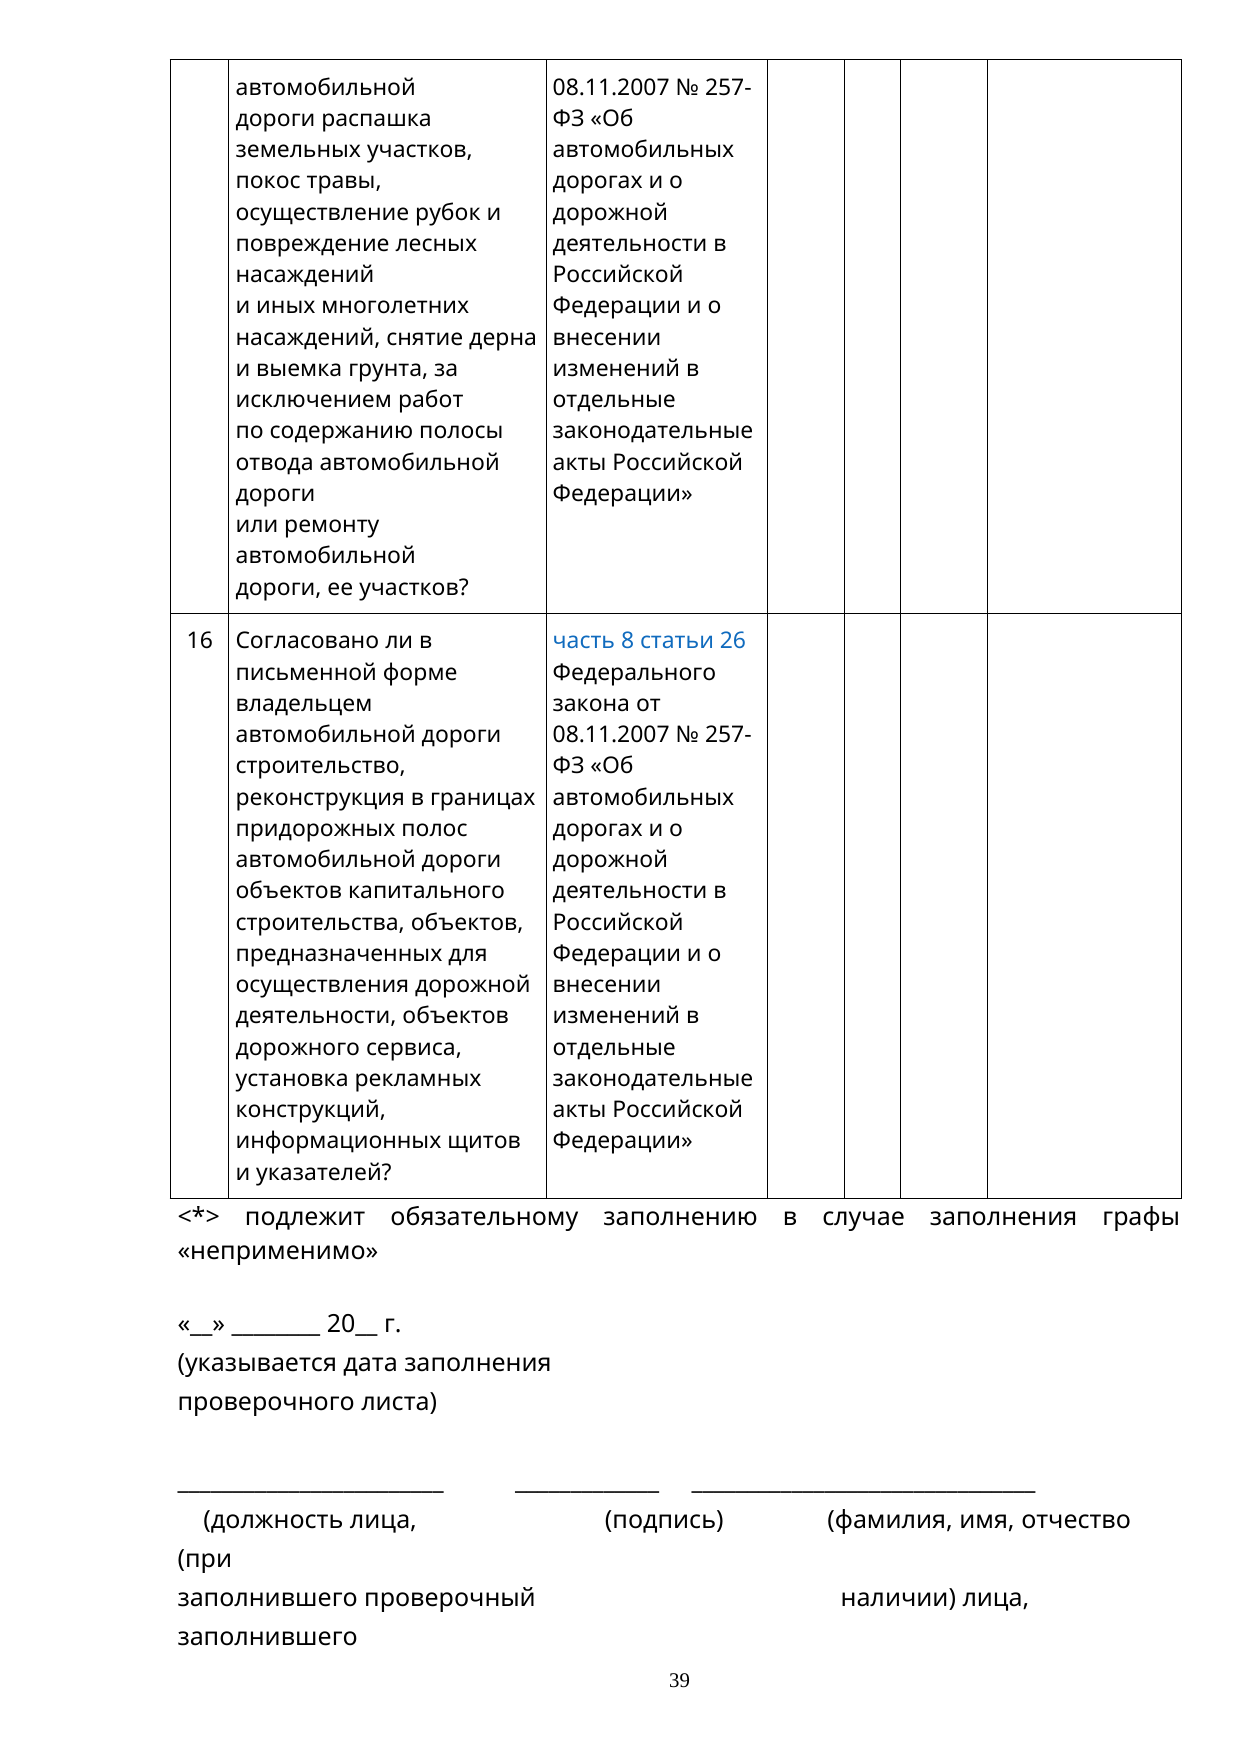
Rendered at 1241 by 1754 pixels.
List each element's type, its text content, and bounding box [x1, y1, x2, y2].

table_cell 16 [171, 614, 228, 1197]
table_cell Согласовано ли в письменной форме владельцем автомобильной дороги строительство, реконструкция в границах придорожных полос автомобильной дороги объектов капитального строительства, объектов, предназначенных для осуществления дорожной деятельности, объектов дорожного сервиса, установка рекламных конструкций, информационных щитов и указателей? [229, 614, 546, 1197]
text <*> подлежит обязательному заполнению в случае заполнения графы «неприменимо» [177, 1199, 1181, 1267]
table_cell часть 8 статьи 26 Федерального закона от 08.11.2007 № 257-ФЗ «Об автомобильных дорогах и о дорожной деятельности в Российской Федерации и о внесении изменений в отдельные законодательные акты Российской Федерации» [547, 614, 767, 1197]
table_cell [547, 60, 767, 613]
text ________________________ _____________ _______________________________ [177, 1462, 1181, 1496]
text (должность лица, (подпись) (фамилия, имя, отчество (при [177, 1502, 1181, 1575]
table_cell [988, 614, 1181, 1197]
text (указывается дата заполнения [177, 1345, 1181, 1379]
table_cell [229, 60, 546, 613]
table_cell [901, 60, 987, 613]
table_cell [845, 614, 900, 1197]
table_cell [988, 60, 1181, 613]
table_cell [768, 614, 844, 1197]
table_cell [901, 614, 987, 1197]
table_cell [845, 60, 900, 613]
table_cell 15 [171, 60, 228, 613]
text проверочного листа) [177, 1384, 1181, 1418]
table_cell [768, 60, 844, 613]
text заполнившего проверочный наличии) лица, заполнившего [177, 1580, 1181, 1653]
text «__» ________ 20__ г. [177, 1306, 1181, 1340]
